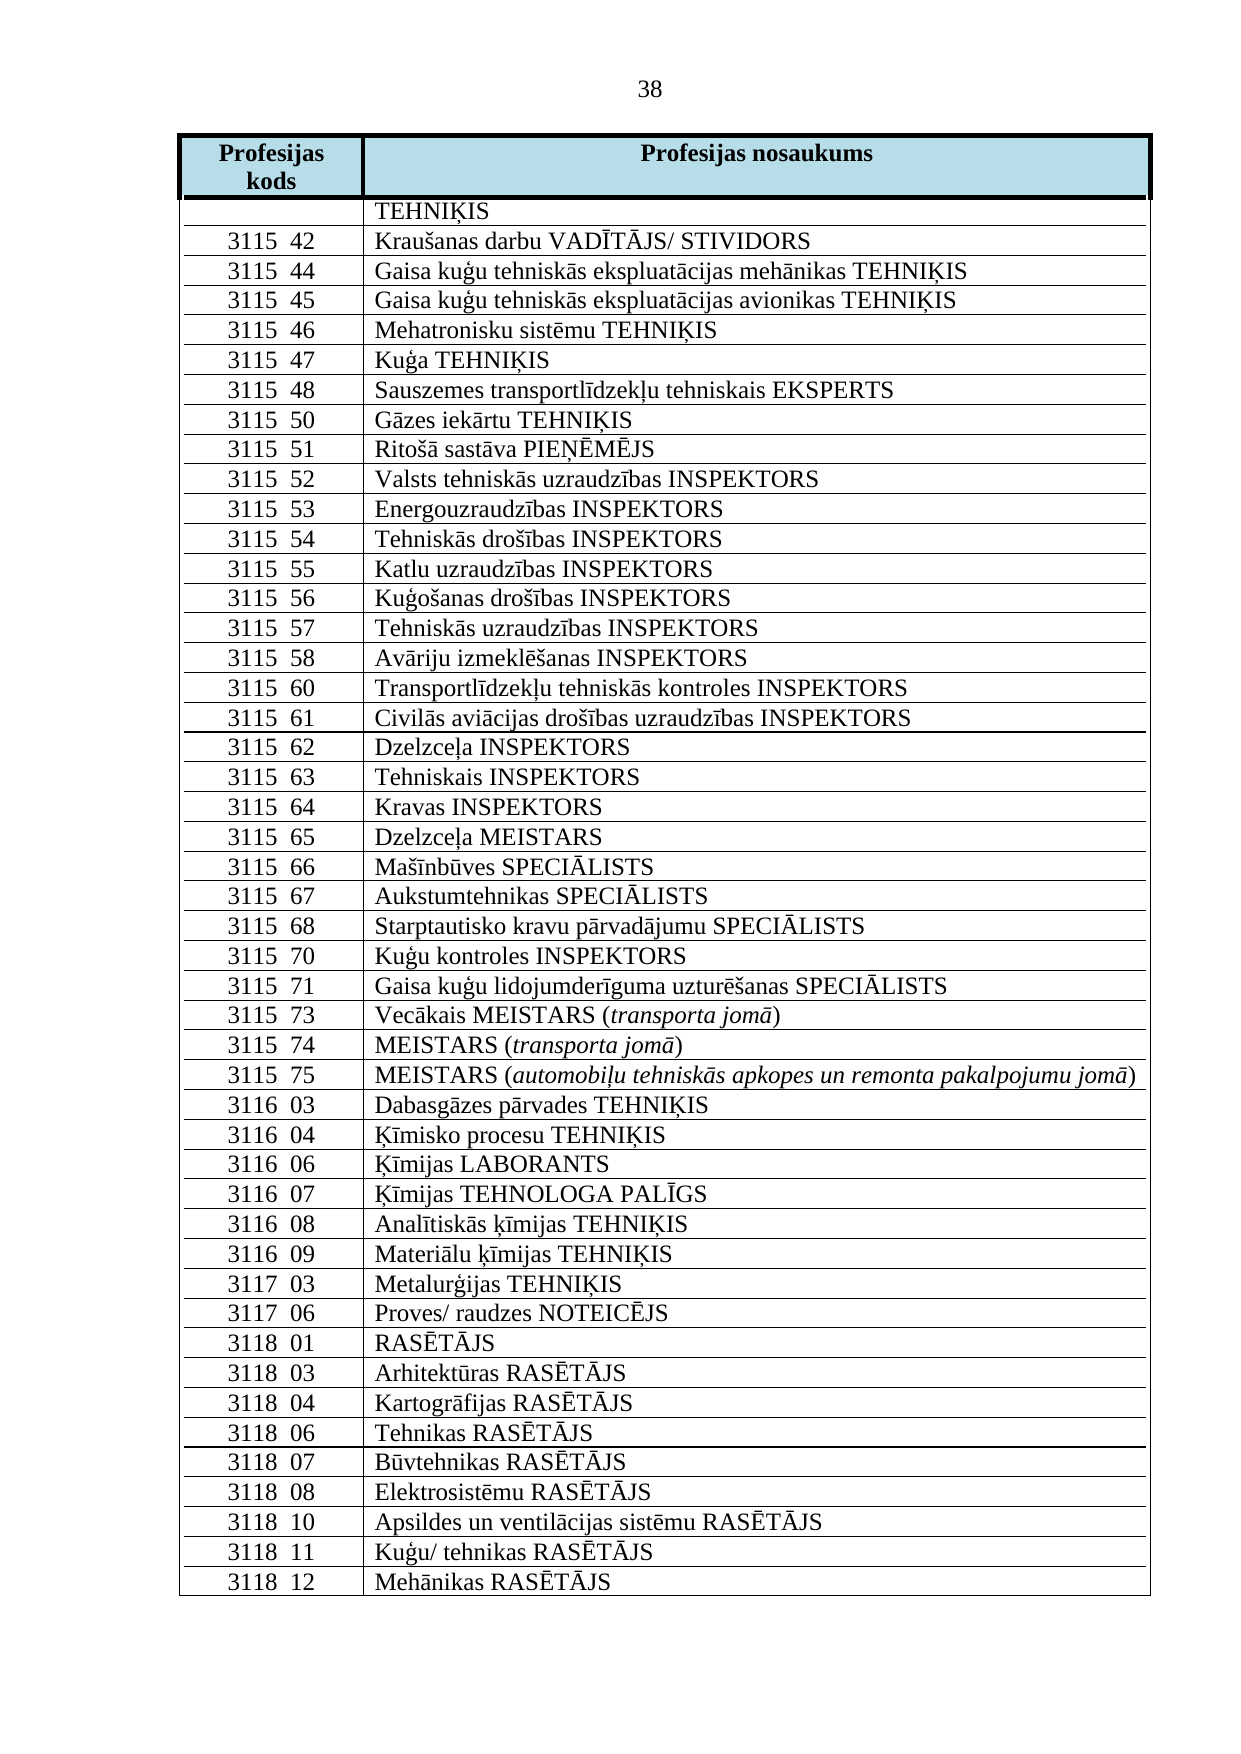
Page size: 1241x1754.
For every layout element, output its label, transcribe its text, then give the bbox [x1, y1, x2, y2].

table_header Profesijas nosaukums [365, 138, 1148, 195]
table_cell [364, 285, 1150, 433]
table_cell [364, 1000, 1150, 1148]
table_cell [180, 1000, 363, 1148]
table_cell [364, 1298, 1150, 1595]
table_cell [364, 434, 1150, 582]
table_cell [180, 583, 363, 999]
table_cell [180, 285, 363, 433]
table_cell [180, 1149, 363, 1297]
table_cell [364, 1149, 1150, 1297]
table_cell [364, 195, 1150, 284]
table_header Profesijas kods [182, 138, 361, 195]
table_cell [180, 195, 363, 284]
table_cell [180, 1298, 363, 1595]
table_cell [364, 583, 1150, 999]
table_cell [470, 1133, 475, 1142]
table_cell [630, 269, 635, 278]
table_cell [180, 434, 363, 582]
